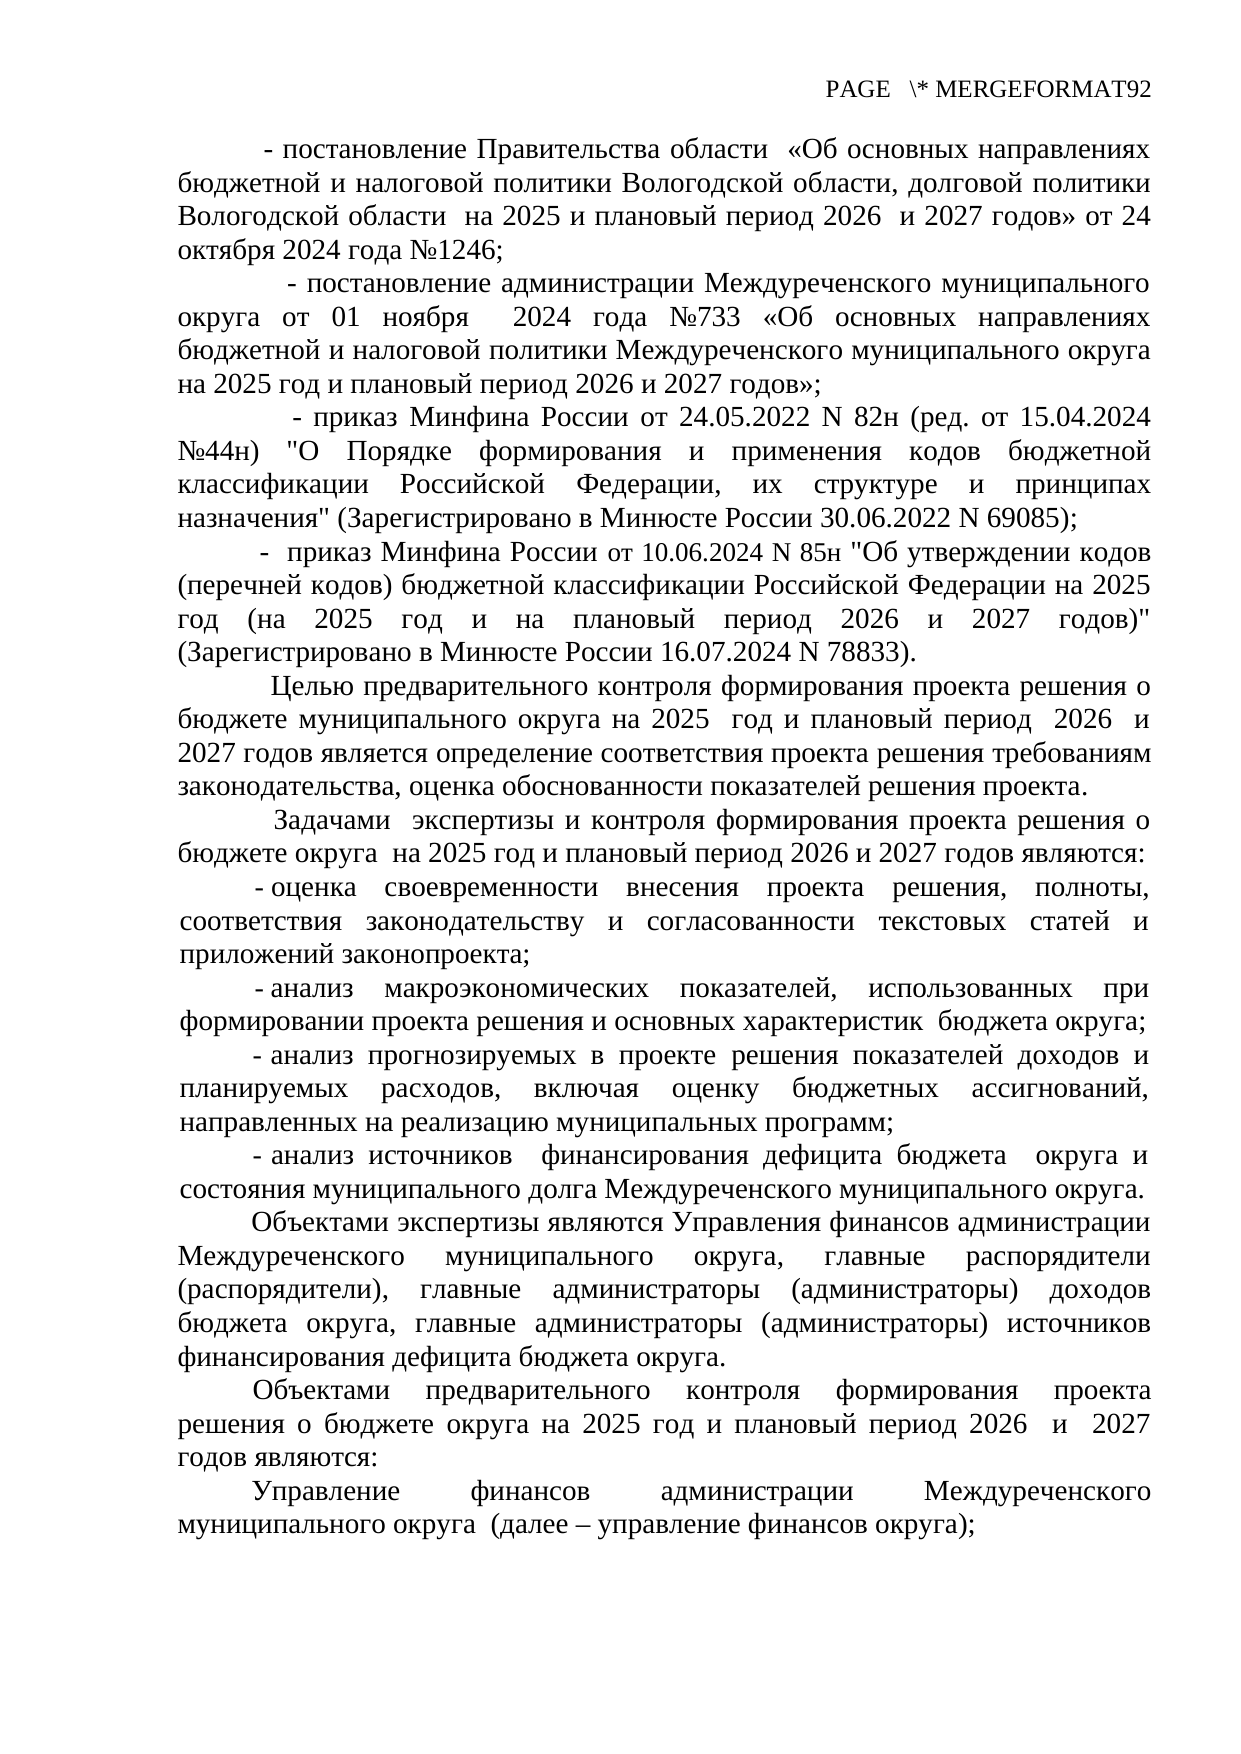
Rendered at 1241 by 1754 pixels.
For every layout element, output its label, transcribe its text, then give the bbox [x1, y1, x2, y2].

text - постановление администрации Междуреченского муниципального округа от 01 ноября 2024 года №733 «Об основных направлениях бюджетной и налоговой политики Междуреченского муниципального округа на 2025 год и плановый период 2026 и 2027 годов»; [177, 265, 1152, 399]
list анализ источников финансирования дефицита бюджета округа и состояния муниципального долга Междуреченского муниципального округа. [179, 1137, 1149, 1204]
text Объектами экспертизы являются Управления финансов администрации Междуреченского муниципального округа, главные распорядители (распорядители), главные администраторы (администраторы) доходов бюджета округа, главные администраторы (администраторы) источников финансирования дефицита бюджета округа. [177, 1204, 1152, 1372]
text Управление финансов администрации Междуреченского муниципального округа (далее – управление финансов округа); [177, 1473, 1152, 1540]
text - приказ Минфина России от 10.06.2024 N 85н "Об утверждении кодов (перечней кодов) бюджетной классификации Российской Федерации на 2025 год (на 2025 год и на плановый период 2026 и 2027 годов)" (Зарегистрировано в Минюсте России 16.07.2024 N 78833). [177, 534, 1152, 668]
list оценка своевременности внесения проекта решения, полноты, соответствия законодательству и согласованности текстовых статей и приложений законопроекта; [179, 869, 1149, 970]
text Объектами предварительного контроля формирования проекта решения о бюджете округа на 2025 год и плановый период 2026 и 2027 годов являются: [177, 1372, 1152, 1473]
list анализ прогнозируемых в проекте решения показателей доходов и планируемых расходов, включая оценку бюджетных ассигнований, направленных на реализацию муниципальных программ; [179, 1037, 1149, 1137]
text Задачами экспертизы и контроля формирования проекта решения о бюджете округа на 2025 год и плановый период 2026 и 2027 годов являются: [177, 802, 1152, 869]
text - приказ Минфина России от 24.05.2022 N 82н (ред. от 15.04.2024 №44н) "О Порядке формирования и применения кодов бюджетной классификации Российской Федерации, их структуре и принципах назначения" (Зарегистрировано в Минюсте России 30.06.2022 N 69085); [177, 399, 1152, 534]
text - постановление Правительства области «Об основных направлениях бюджетной и налоговой политики Вологодской области, долговой политики Вологодской области на 2025 и плановый период 2026 и 2027 годов» от 24 октября 2024 года №1246; [177, 131, 1152, 265]
text Целью предварительного контроля формирования проекта решения о бюджете муниципального округа на 2025 год и плановый период 2026 и 2027 годов является определение соответствия проекта решения требованиям законодательства, оценка обоснованности показателей решения проекта. [177, 668, 1152, 802]
list анализ макроэкономических показателей, использованных при формировании проекта решения и основных характеристик бюджета округа; [179, 970, 1149, 1037]
